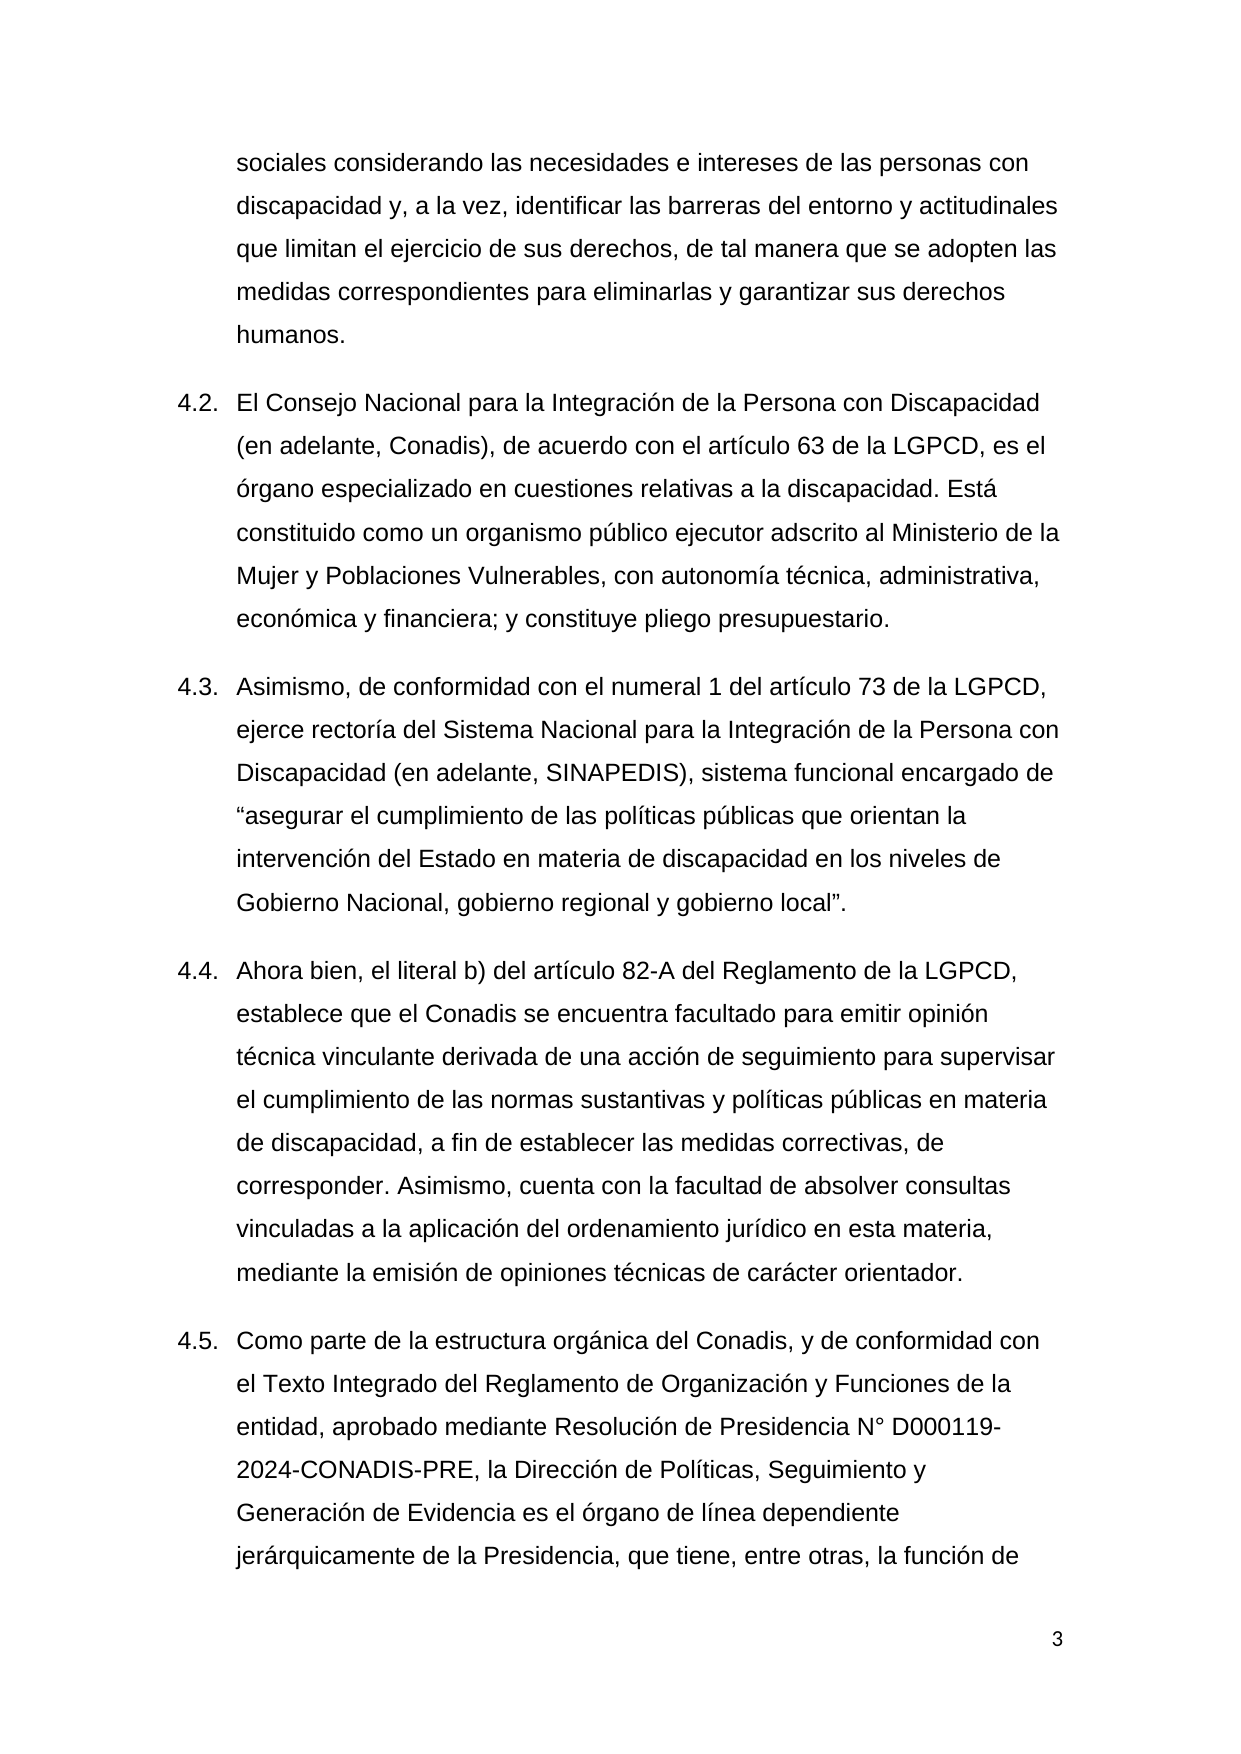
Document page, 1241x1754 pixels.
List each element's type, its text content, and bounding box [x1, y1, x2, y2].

list El Consejo Nacional para la Integración de la Persona con Discapacidad (en adelante, Conadis), de acuerdo con el artículo 63 de la LGPCD, es el órgano especializado en cuestiones relativas a la discapacidad. Está constituido como un organismo público ejecutor adscrito al Ministerio de la Mujer y Poblaciones Vulnerables, con autonomía técnica, administrativa, económica y financiera; y constituye pliego presupuestario. [177, 388, 1063, 633]
list Asimismo, de conformidad con el numeral 1 del artículo 73 de la LGPCD, ejerce rectoría del Sistema Nacional para la Integración de la Persona con Discapacidad (en adelante, SINAPEDIS), sistema funcional encargado de “asegurar el cumplimiento de las políticas públicas que orientan la intervención del Estado en materia de discapacidad en los niveles de Gobierno Nacional, gobierno regional y gobierno local”. [177, 672, 1063, 916]
list Ahora bien, el literal b) del artículo 82-A del Reglamento de la LGPCD, establece que el Conadis se encuentra facultado para emitir opinión técnica vinculante derivada de una acción de seguimiento para supervisar el cumplimiento de las normas sustantivas y políticas públicas en materia de discapacidad, a fin de establecer las medidas correctivas, de corresponder. Asimismo, cuenta con la facultad de absolver consultas vinculadas a la aplicación del ordenamiento jurídico en esta materia, mediante la emisión de opiniones técnicas de carácter orientador. [177, 956, 1063, 1286]
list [177, 1326, 1063, 1570]
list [177, 148, 1063, 349]
